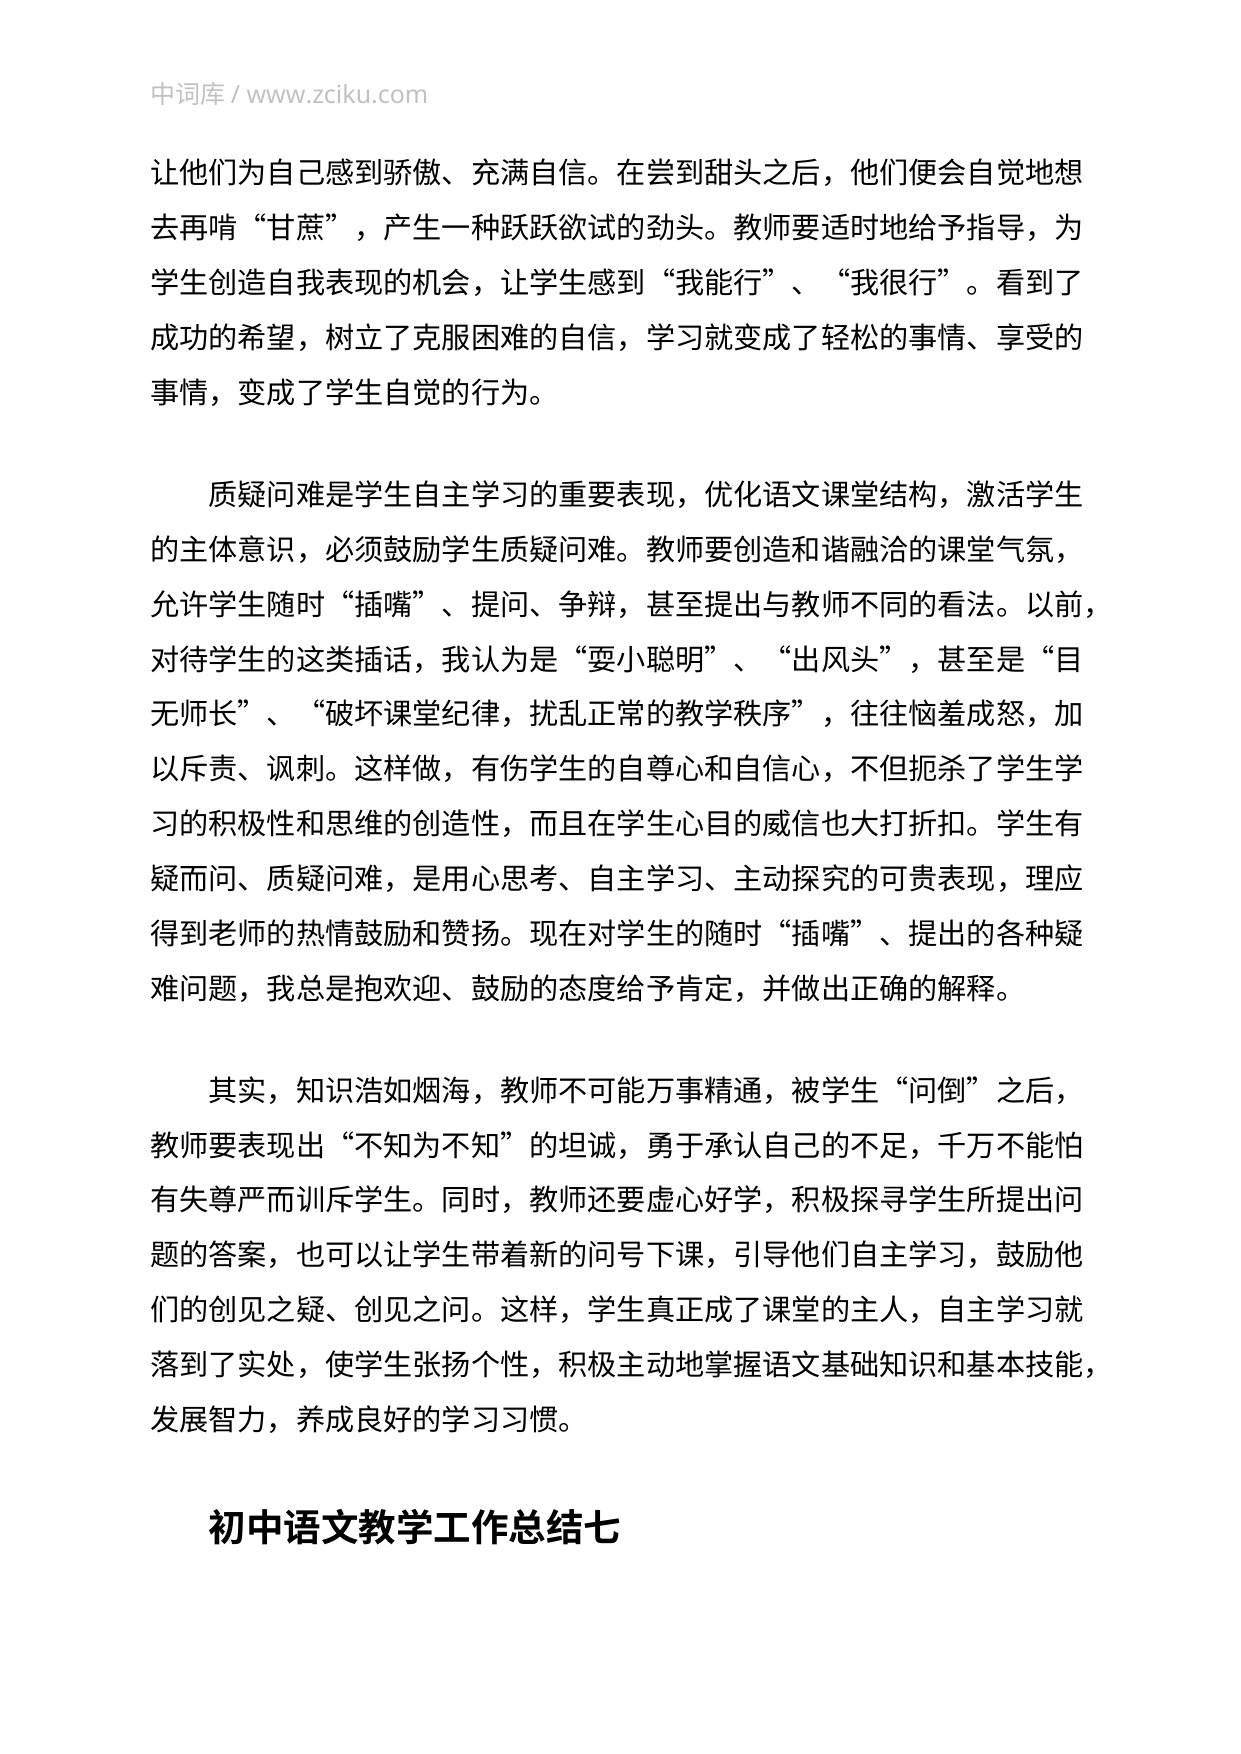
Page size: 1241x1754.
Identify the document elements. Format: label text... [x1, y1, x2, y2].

text 初中语文教学工作总结七 [150, 1498, 1090, 1553]
text 质疑问难是学生自主学习的重要表现，优化语文课堂结构，激活学生的主体意识，必须鼓励学生质疑问难。教师要创造和谐融洽的课堂气氛，允许学生随时“插嘴”、提问、争辩，甚至提出与教师不同的看法。以前，对待学生的这类插话，我认为是“耍小聪明”、“出风头”，甚至是“目无师长”、“破坏课堂纪律，扰乱正常的教学秩序”，往往恼羞成怒，加以斥责、讽刺。这样做，有伤学生的自尊心和自信心，不但扼杀了学生学习的积极性和思维的创造性，而且在学生心目的威信也大打折扣。学生有疑而问、质疑问难，是用心思考、自主学习、主动探究的可贵表现，理应得到老师的热情鼓励和赞扬。现在对学生的随时“插嘴”、提出的各种疑难问题，我总是抱欢迎、鼓励的态度给予肯定，并做出正确的解释。 [150, 471, 1090, 1008]
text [150, 150, 1090, 412]
text 其实，知识浩如烟海，教师不可能万事精通，被学生“问倒”之后，教师要表现出“不知为不知”的坦诚，勇于承认自己的不足，千万不能怕有失尊严而训斥学生。同时，教师还要虚心好学，积极探寻学生所提出问题的答案，也可以让学生带着新的问号下课，引导他们自主学习，鼓励他们的创见之疑、创见之问。这样，学生真正成了课堂的主人，自主学习就落到了实处，使学生张扬个性，积极主动地掌握语文基础知识和基本技能，发展智力，养成良好的学习习惯。 [150, 1067, 1090, 1439]
